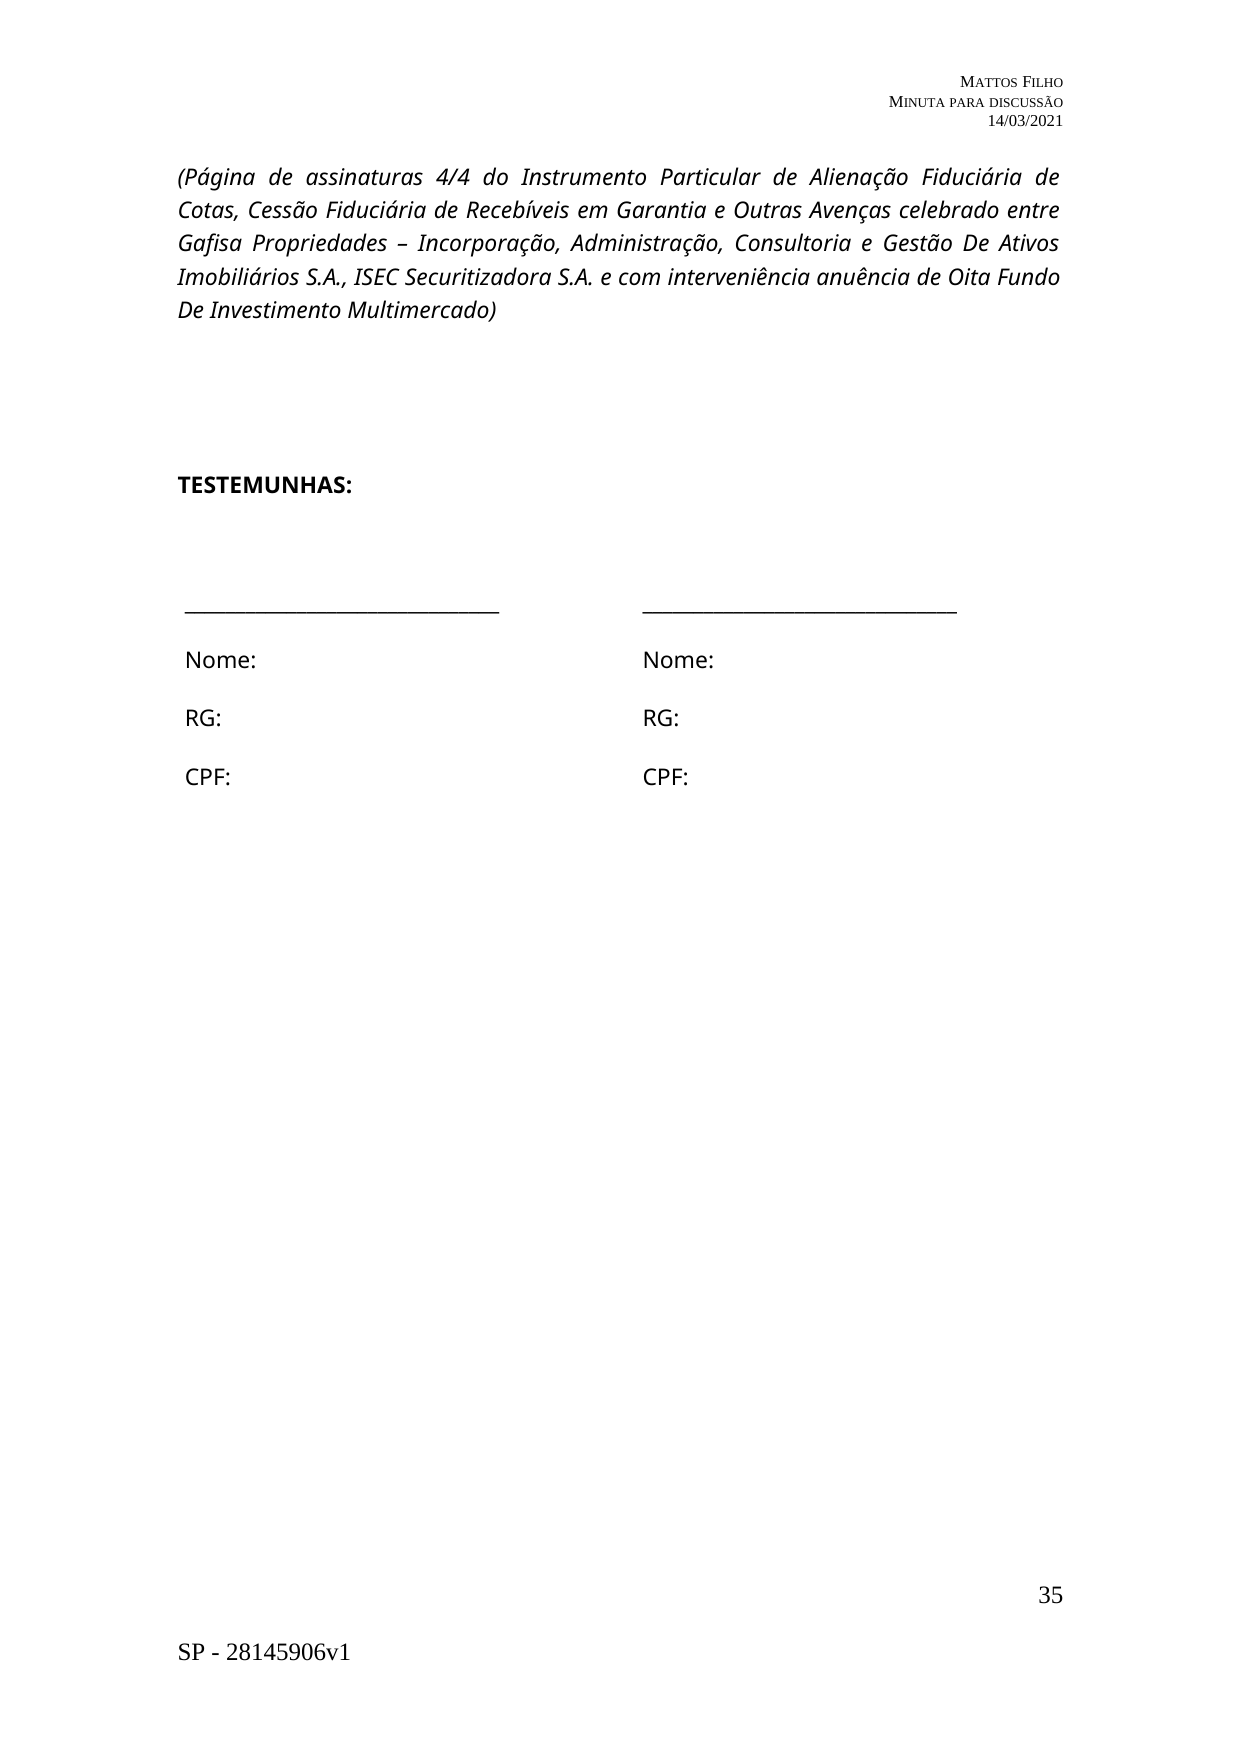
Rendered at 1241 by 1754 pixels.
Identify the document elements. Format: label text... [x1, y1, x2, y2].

text TESTEMUNHAS: [177, 467, 1063, 500]
table_header _______________________________ [177, 584, 635, 642]
table_cell Nome: [635, 642, 1093, 700]
table_cell RG: CPF: [635, 700, 1093, 817]
table_header _______________________________ [635, 584, 1093, 642]
text (Página de assinaturas 4/4 do Instrumento Particular de Alienação Fiduciária de Cotas, Cessão Fiduciária de Recebíveis em Garantia e Outras Avenças celebrado entre Gafisa Propriedades – Incorporação, Administração, Consultoria e Gestão De Ativos Imobiliários S.A., ISEC Securitizadora S.A. e com interveniência anuência de Oita Fundo De Investimento Multimercado) [177, 158, 1063, 325]
table_cell Nome: [177, 642, 635, 700]
table_cell RG: CPF: [177, 700, 635, 817]
